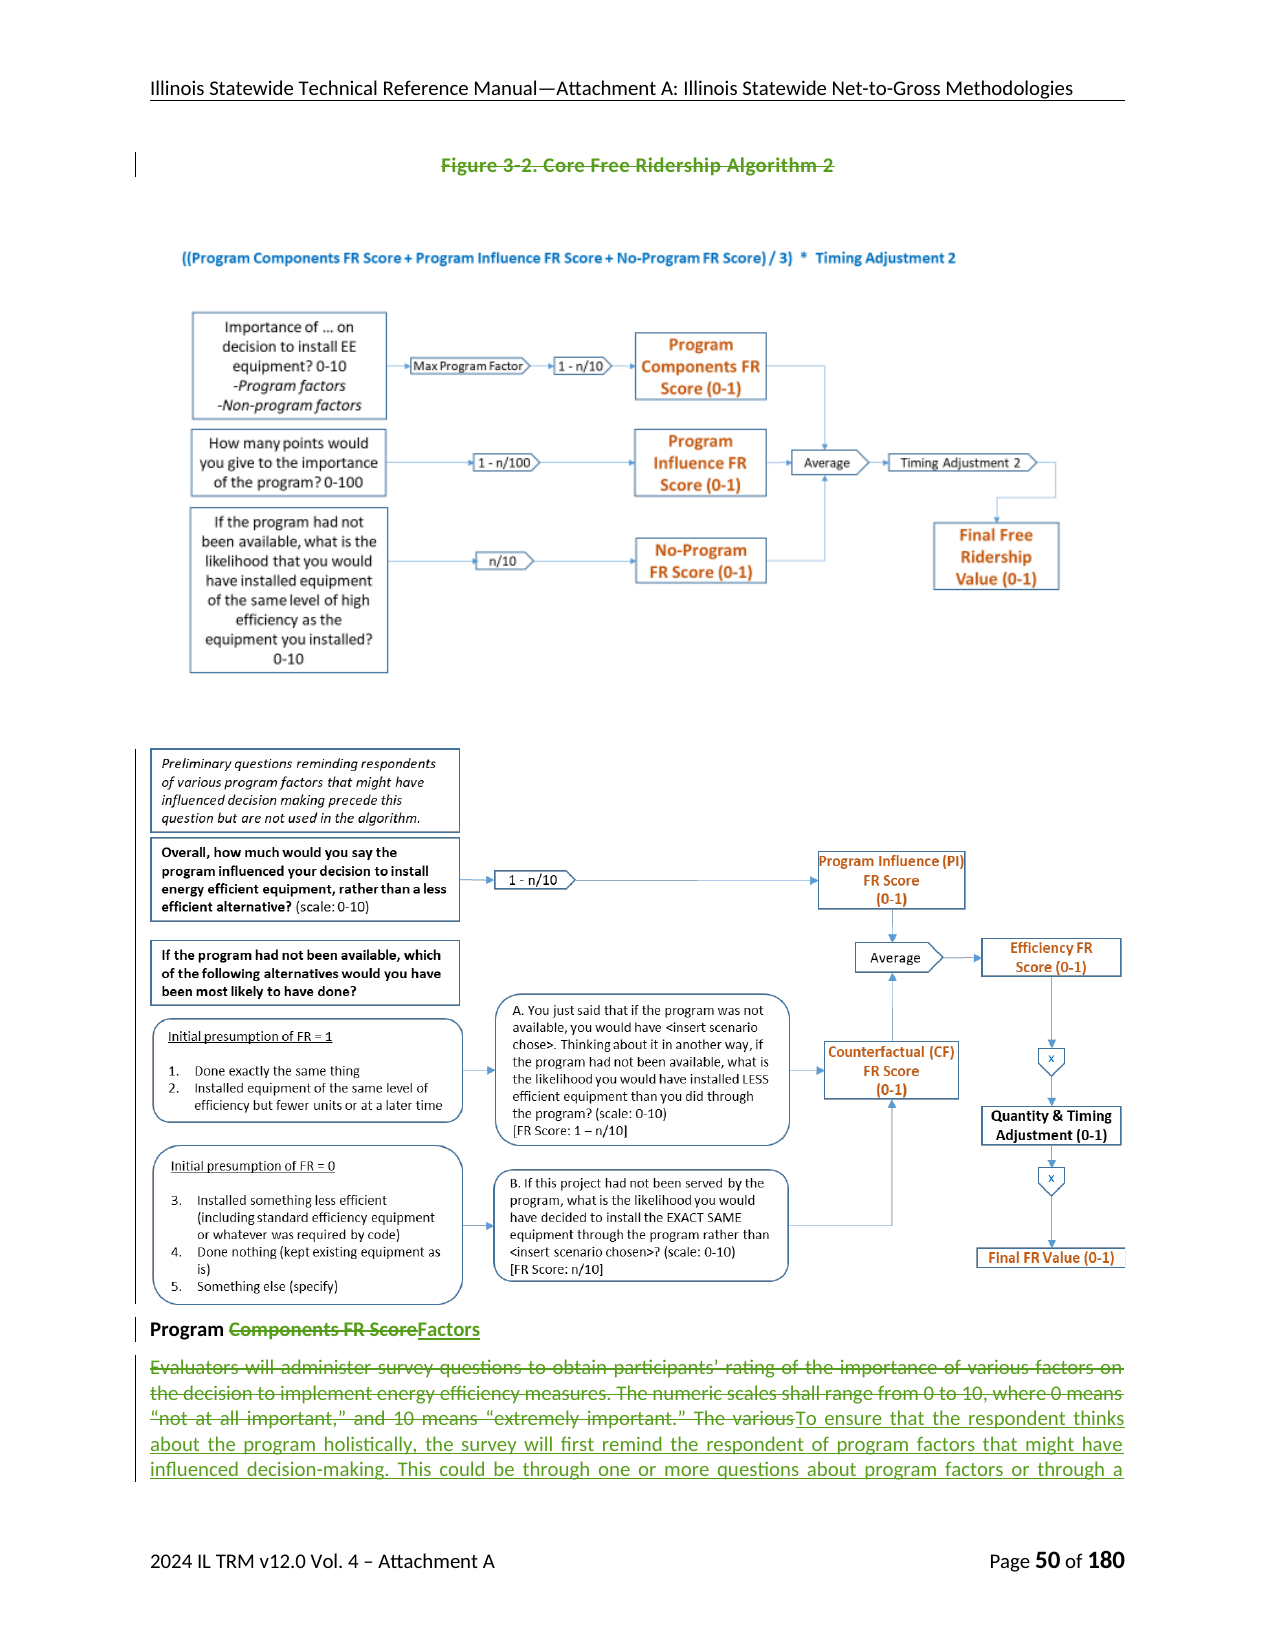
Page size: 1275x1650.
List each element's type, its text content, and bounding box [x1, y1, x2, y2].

picture [150, 748, 1125, 1305]
list Program [150, 1317, 1125, 1342]
picture [149, 193, 1126, 743]
